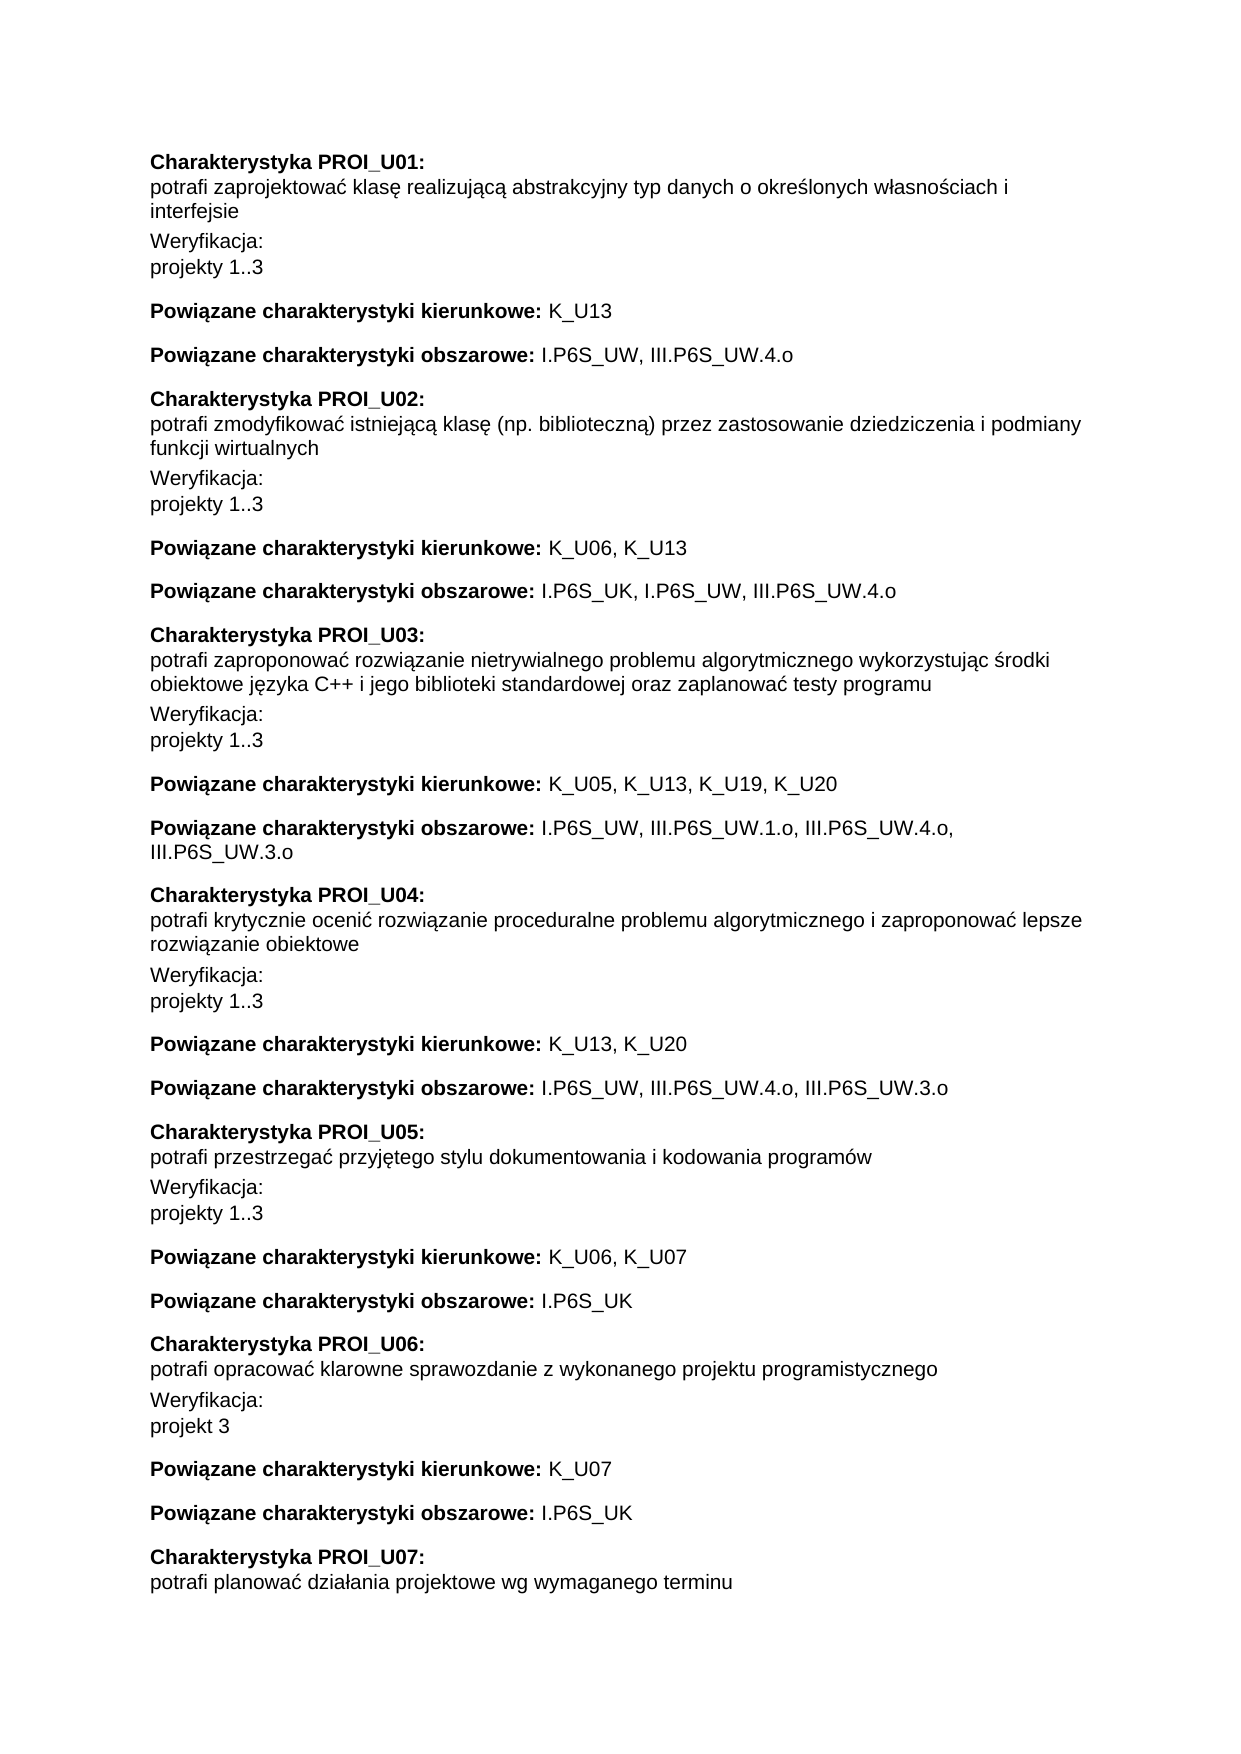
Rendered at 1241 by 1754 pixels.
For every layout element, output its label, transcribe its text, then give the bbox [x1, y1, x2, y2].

text potrafi zaprojektować klasę realizującą abstrakcyjny typ danych o określonych własnościach i interfejsie [150, 175, 1090, 223]
text Charakterystyka PROI_U05: [150, 1120, 1090, 1144]
text Charakterystyka PROI_U03: [150, 623, 1090, 647]
text projekty 1..3 [150, 492, 1090, 516]
text Powiązane charakterystyki obszarowe: I.P6S_UK [150, 1501, 1090, 1525]
text Powiązane charakterystyki obszarowe: I.P6S_UW, III.P6S_UW.1.o, III.P6S_UW.4.o, III.P6S_UW.3.o [150, 816, 1090, 863]
text potrafi przestrzegać przyjętego stylu dokumentowania i kodowania programów [150, 1145, 1090, 1169]
text Charakterystyka PROI_U04: [150, 883, 1090, 907]
text potrafi krytycznie ocenić rozwiązanie proceduralne problemu algorytmicznego i zaproponować lepsze rozwiązanie obiektowe [150, 908, 1090, 956]
text Powiązane charakterystyki kierunkowe: K_U13 [150, 299, 1090, 323]
text potrafi planować działania projektowe wg wymaganego terminu [150, 1570, 1090, 1594]
text Powiązane charakterystyki kierunkowe: K_U05, K_U13, K_U19, K_U20 [150, 772, 1090, 796]
text projekty 1..3 [150, 1201, 1090, 1225]
text Charakterystyka PROI_U01: [150, 150, 1090, 174]
text potrafi opracować klarowne sprawozdanie z wykonanego projektu programistycznego [150, 1357, 1090, 1381]
text Weryfikacja: [150, 229, 1090, 253]
text Weryfikacja: [150, 962, 1090, 986]
text Weryfikacja: [150, 1175, 1090, 1199]
text Powiązane charakterystyki kierunkowe: K_U06, K_U07 [150, 1245, 1090, 1269]
text Powiązane charakterystyki kierunkowe: K_U07 [150, 1457, 1090, 1481]
text Powiązane charakterystyki kierunkowe: K_U13, K_U20 [150, 1032, 1090, 1056]
text potrafi zaproponować rozwiązanie nietrywialnego problemu algorytmicznego wykorzystując środki obiektowe języka C++ i jego biblioteki standardowej oraz zaplanować testy programu [150, 648, 1090, 696]
text projekty 1..3 [150, 255, 1090, 279]
text projekty 1..3 [150, 988, 1090, 1012]
text Powiązane charakterystyki obszarowe: I.P6S_UK, I.P6S_UW, III.P6S_UW.4.o [150, 579, 1090, 603]
text Charakterystyka PROI_U07: [150, 1545, 1090, 1569]
text Weryfikacja: [150, 466, 1090, 489]
text potrafi zmodyfikować istniejącą klasę (np. biblioteczną) przez zastosowanie dziedziczenia i podmiany funkcji wirtualnych [150, 411, 1090, 459]
text Weryfikacja: [150, 702, 1090, 726]
text Charakterystyka PROI_U02: [150, 386, 1090, 410]
text Powiązane charakterystyki kierunkowe: K_U06, K_U13 [150, 535, 1090, 559]
text Weryfikacja: [150, 1387, 1090, 1411]
text Powiązane charakterystyki obszarowe: I.P6S_UW, III.P6S_UW.4.o [150, 343, 1090, 367]
text Powiązane charakterystyki obszarowe: I.P6S_UK [150, 1288, 1090, 1312]
text Charakterystyka PROI_U06: [150, 1332, 1090, 1356]
text projekt 3 [150, 1413, 1090, 1437]
text Powiązane charakterystyki obszarowe: I.P6S_UW, III.P6S_UW.4.o, III.P6S_UW.3.o [150, 1076, 1090, 1100]
text projekty 1..3 [150, 728, 1090, 752]
